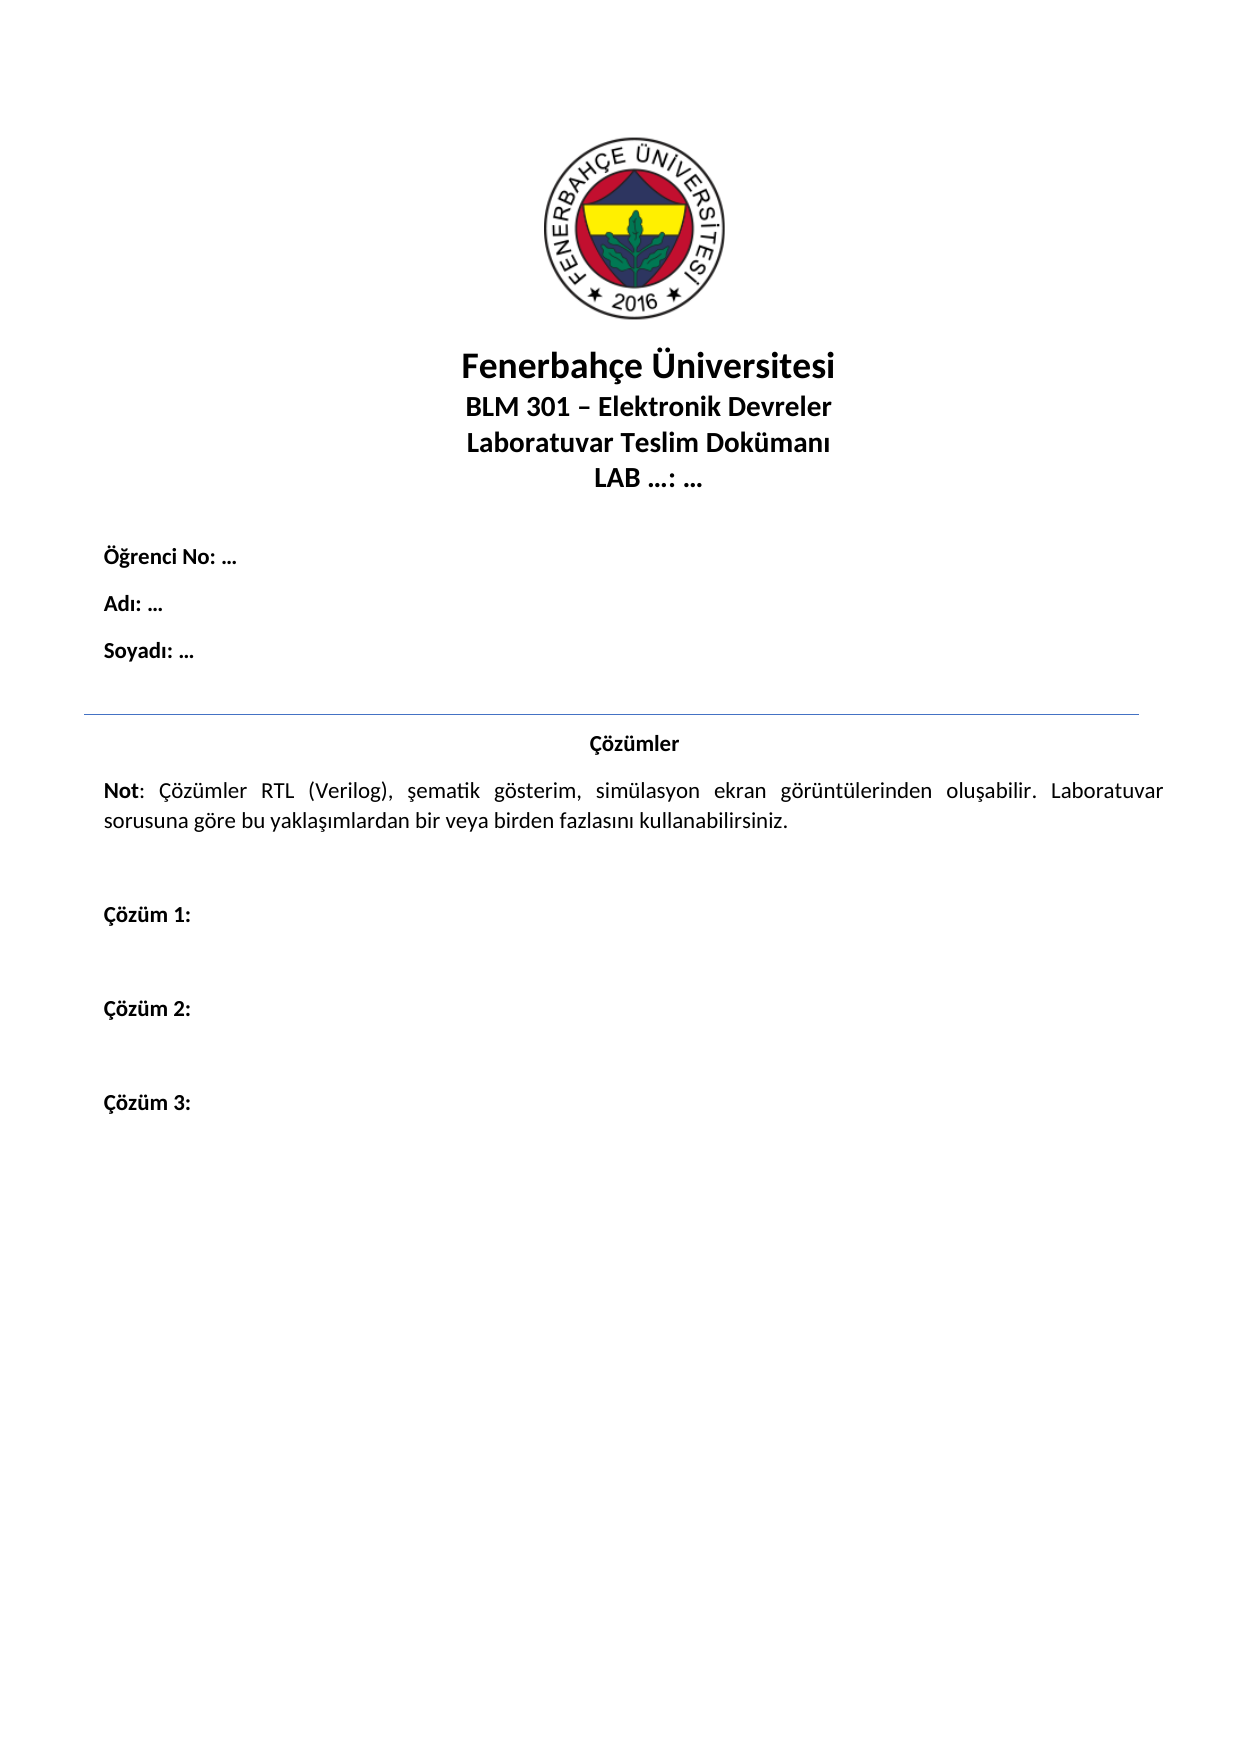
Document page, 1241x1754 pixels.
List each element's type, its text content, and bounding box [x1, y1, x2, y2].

text Çözüm 1: [103, 900, 1165, 928]
table_header Fenerbahçe Üniversitesi [104, 343, 1194, 388]
picture [544, 132, 725, 324]
table_cell BLM 301 – Elektronik Devreler Laboratuvar Teslim Dokümanı [104, 388, 1194, 459]
text Çözümler [103, 729, 1165, 757]
text Soyadı: … [103, 636, 1165, 664]
text Çözüm 3: [103, 1088, 1165, 1116]
text Not: Çözümler RTL (Verilog), şematik gösterim, simülasyon ekran görüntülerinden oluşabilir. Laboratuvar sorusuna göre bu yaklaşımlardan bir veya birden fazlasını kullanabilirsiniz. [103, 776, 1165, 834]
text Çözüm 2: [103, 994, 1165, 1022]
text Adı: … [103, 589, 1165, 617]
text Öğrenci No: … [103, 542, 1165, 570]
table_cell LAB …: … [104, 460, 1194, 495]
